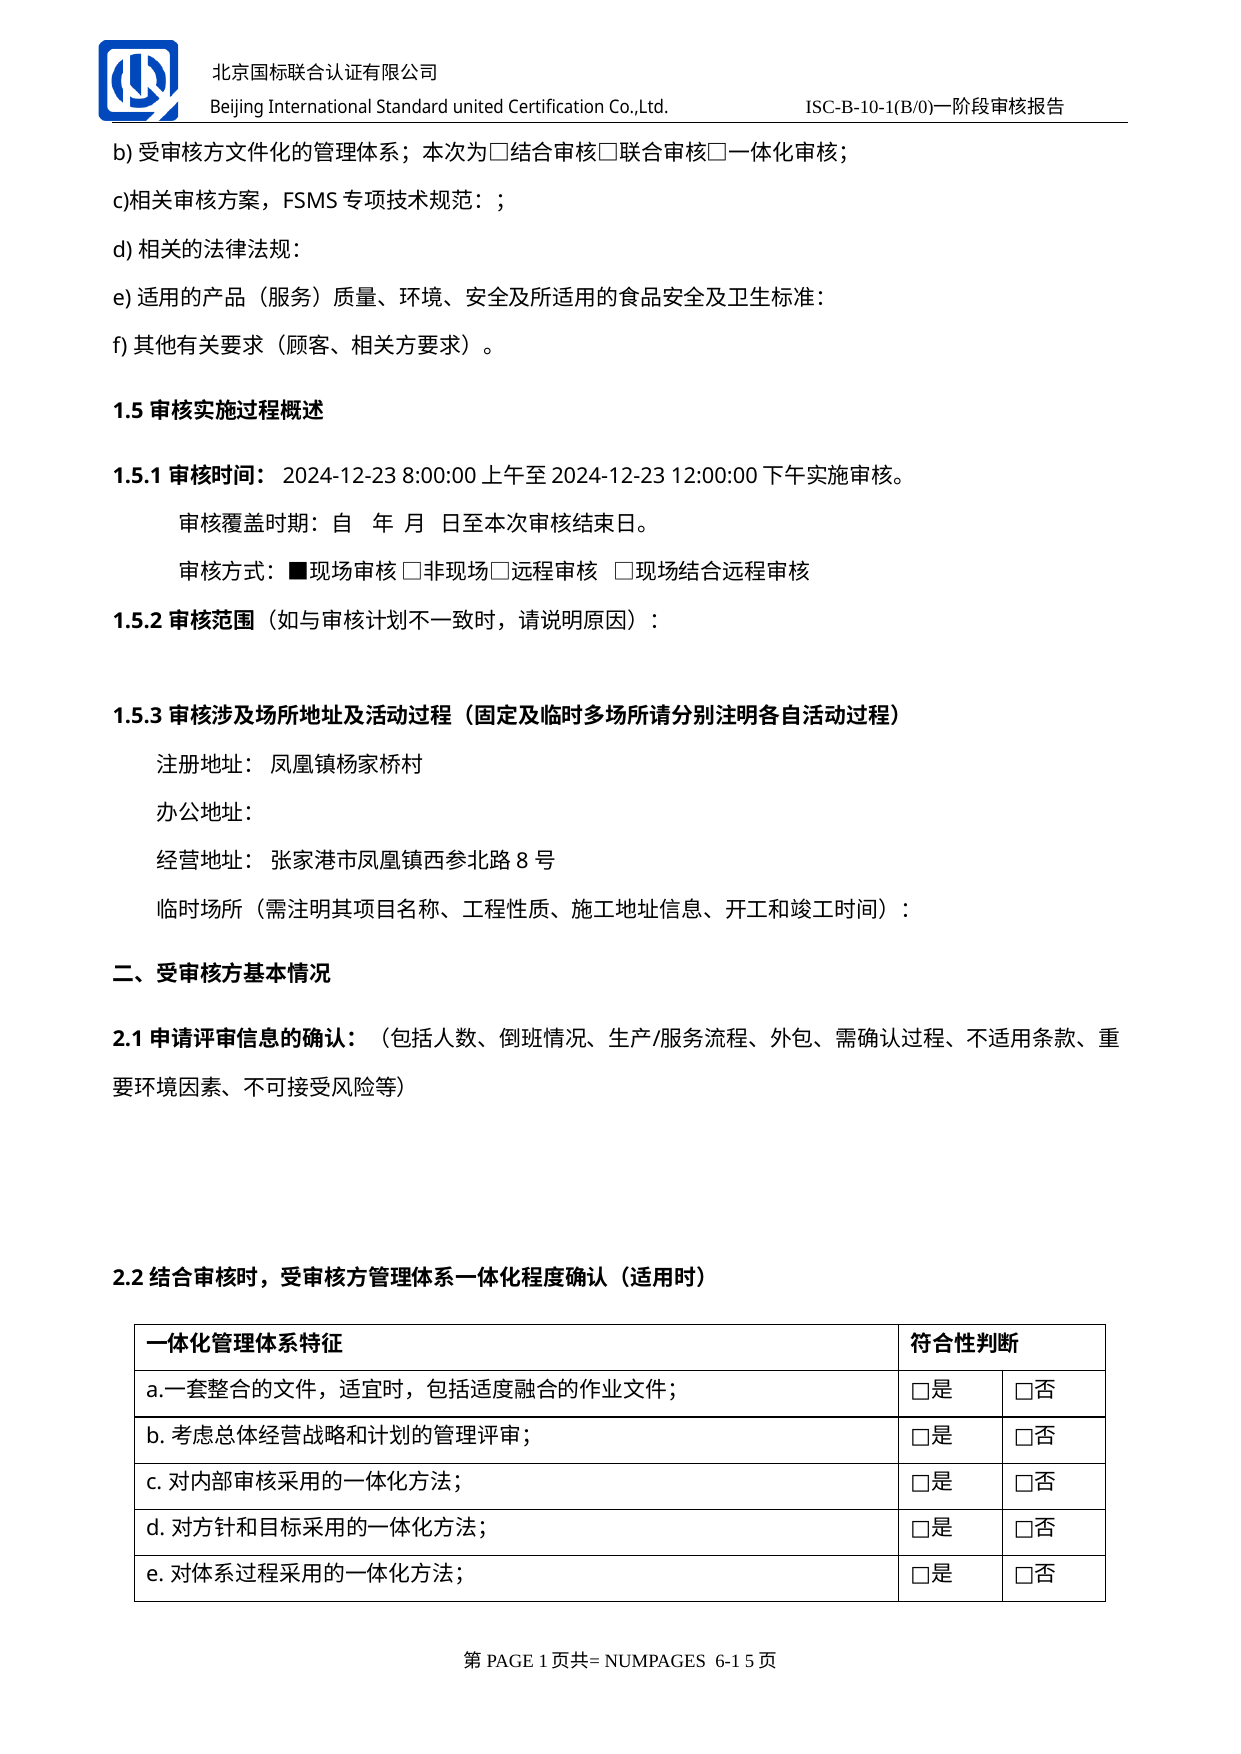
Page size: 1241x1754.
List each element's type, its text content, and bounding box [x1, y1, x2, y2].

text f) 其他有关要求（顾客、相关方要求）。 [112, 328, 1128, 361]
text 2.1 申请评审信息的确认：（包括人数、倒班情况、生产/服务流程、外包、需确认过程、不适用条款、重要环境因素、不可接受风险等） [112, 1021, 1128, 1102]
table_header 符合性判断 [899, 1325, 1105, 1370]
table_cell e. 对体系过程采用的一体化方法； [135, 1556, 898, 1601]
text 1.5.3 审核涉及场所地址及活动过程（固定及临时多场所请分别注明各自活动过程） [112, 698, 1128, 731]
text 注册地址： 凤凰镇杨家桥村 [112, 746, 1128, 779]
text c)相关审核方案，FSMS专项技术规范：； [112, 183, 1128, 216]
table_header 一体化管理体系特征 [135, 1325, 898, 1370]
table_cell □是 [899, 1464, 1002, 1508]
table_cell □否 [1003, 1418, 1105, 1462]
text 经营地址： 张家港市凤凰镇西参北路 8 号 [112, 843, 1128, 876]
text 1.5.2 审核范围（如与审核计划不一致时，请说明原因）： [112, 602, 1128, 635]
table_cell □否 [1003, 1510, 1105, 1554]
table_cell □是 [899, 1556, 1002, 1601]
table_cell a.一套整合的文件，适宜时，包括适度融合的作业文件； [135, 1371, 898, 1416]
table_cell □是 [899, 1371, 1002, 1416]
text 二、受审核方基本情况 [112, 956, 1128, 988]
table_cell c. 对内部审核采用的一体化方法； [135, 1464, 898, 1508]
text 1.5 审核实施过程概述 [112, 393, 1128, 425]
text e) 适用的产品（服务）质量、环境、安全及所适用的食品安全及卫生标准： [112, 280, 1128, 312]
text 临时场所（需注明其项目名称、工程性质、施工地址信息、开工和竣工时间）： [112, 891, 1128, 924]
text 审核方式：■现场审核 □非现场□远程审核 □现场结合远程审核 [112, 554, 1128, 586]
table_cell □是 [899, 1418, 1002, 1462]
table_cell □否 [1003, 1464, 1105, 1508]
table_cell d. 对方针和目标采用的一体化方法； [135, 1510, 898, 1554]
table_cell b. 考虑总体经营战略和计划的管理评审； [135, 1418, 898, 1462]
picture [98, 40, 179, 121]
text 2.2 结合审核时，受审核方管理体系一体化程度确认（适用时） [112, 1260, 1128, 1292]
table_cell □否 [1003, 1371, 1105, 1416]
text 办公地址： [112, 795, 1128, 827]
text 审核覆盖时期：自 年 月 日至本次审核结束日。 [112, 506, 1128, 538]
table_cell □是 [899, 1510, 1002, 1554]
text d) 相关的法律法规： [112, 231, 1128, 264]
text b) 受审核方文件化的管理体系；本次为□结合审核□联合审核□一体化审核； [112, 135, 1128, 167]
text 1.5.1 审核时间： 2024-12-23 8:00:00上午至2024-12-23 12:00:00下午实施审核。 [112, 457, 1128, 490]
table_cell □否 [1003, 1556, 1105, 1601]
